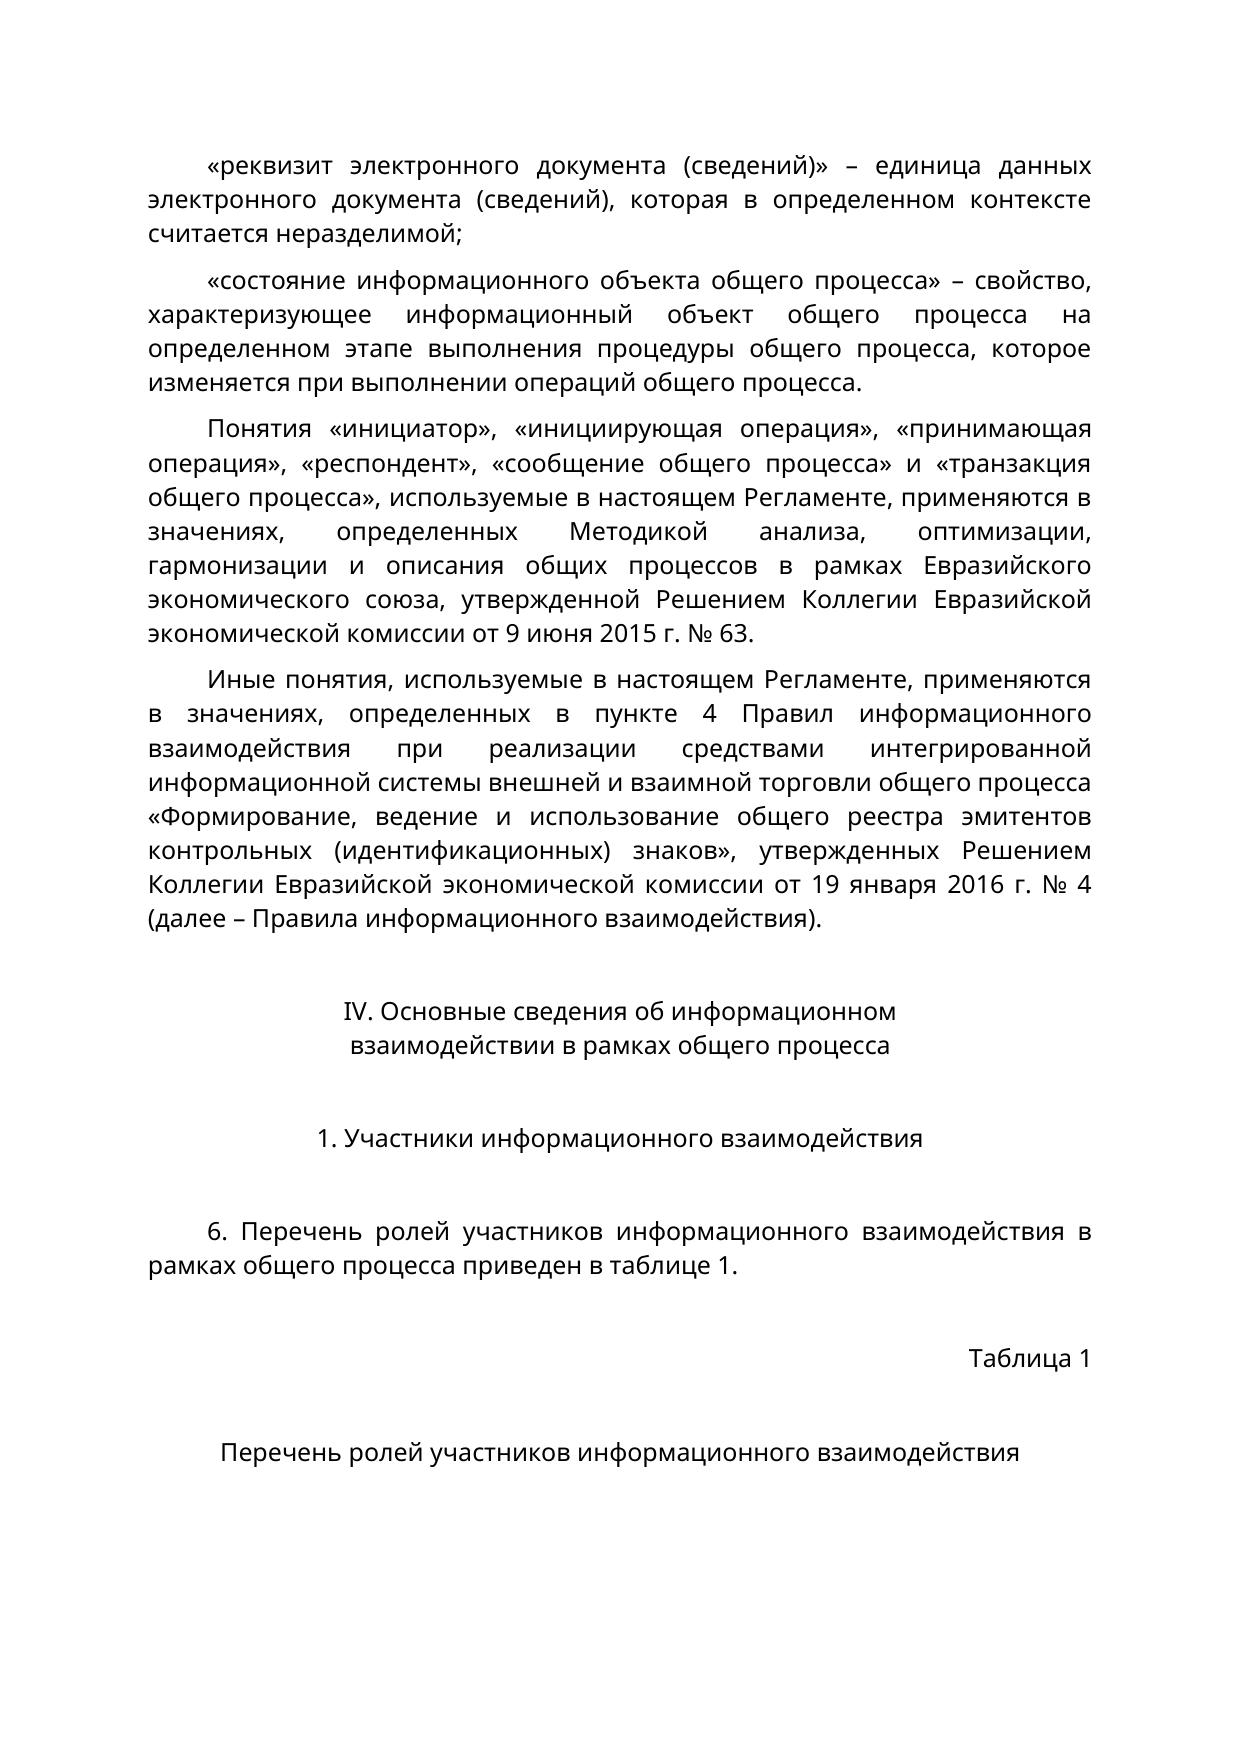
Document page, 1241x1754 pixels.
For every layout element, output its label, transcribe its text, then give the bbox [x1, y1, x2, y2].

text Таблица 1 [148, 1341, 1093, 1375]
text «реквизит электронного документа (сведений)» – единица данных электронного документа (сведений), которая в определенном контексте считается неразделимой; [148, 148, 1093, 250]
text Понятия «инициатор», «инициирующая операция», «принимающая операция», «респондент», «сообщение общего процесса» и «транзакция общего процесса», используемые в настоящем Регламенте, применяются в значениях, определенных Методикой анализа, оптимизации, гармонизации и описания общих процессов в рамках Евразийского экономического союза, утвержденной Решением Коллегии Евразийской экономической комиссии от 9 июня 2015 г. № 63. [148, 411, 1093, 649]
text 1. Участники информационного взаимодействия [148, 1121, 1093, 1155]
text Перечень ролей участников информационного взаимодействия [148, 1434, 1093, 1468]
text IV. Основные сведения об информационном взаимодействии в рамках общего процесса [266, 994, 974, 1062]
text «состояние информационного объекта общего процесса» – свойство, характеризующее информационный объект общего процесса на определенном этапе выполнения процедуры общего процесса, которое изменяется при выполнении операций общего процесса. [148, 262, 1093, 399]
text Иные понятия, используемые в настоящем Регламенте, применяются в значениях, определенных в пункте 4 Правил информационного взаимодействия при реализации средствами интегрированной информационной системы внешней и взаимной торговли общего процесса «Формирование, ведение и использование общего реестра эмитентов контрольных (идентификационных) знаков», утвержденных Решением Коллегии Евразийской экономической комиссии от 19 января 2016 г. № 4 (далее – Правила информационного взаимодействия). [148, 662, 1093, 934]
text 6. Перечень ролей участников информационного взаимодействия в рамках общего процесса приведен в таблице 1. [148, 1214, 1093, 1282]
